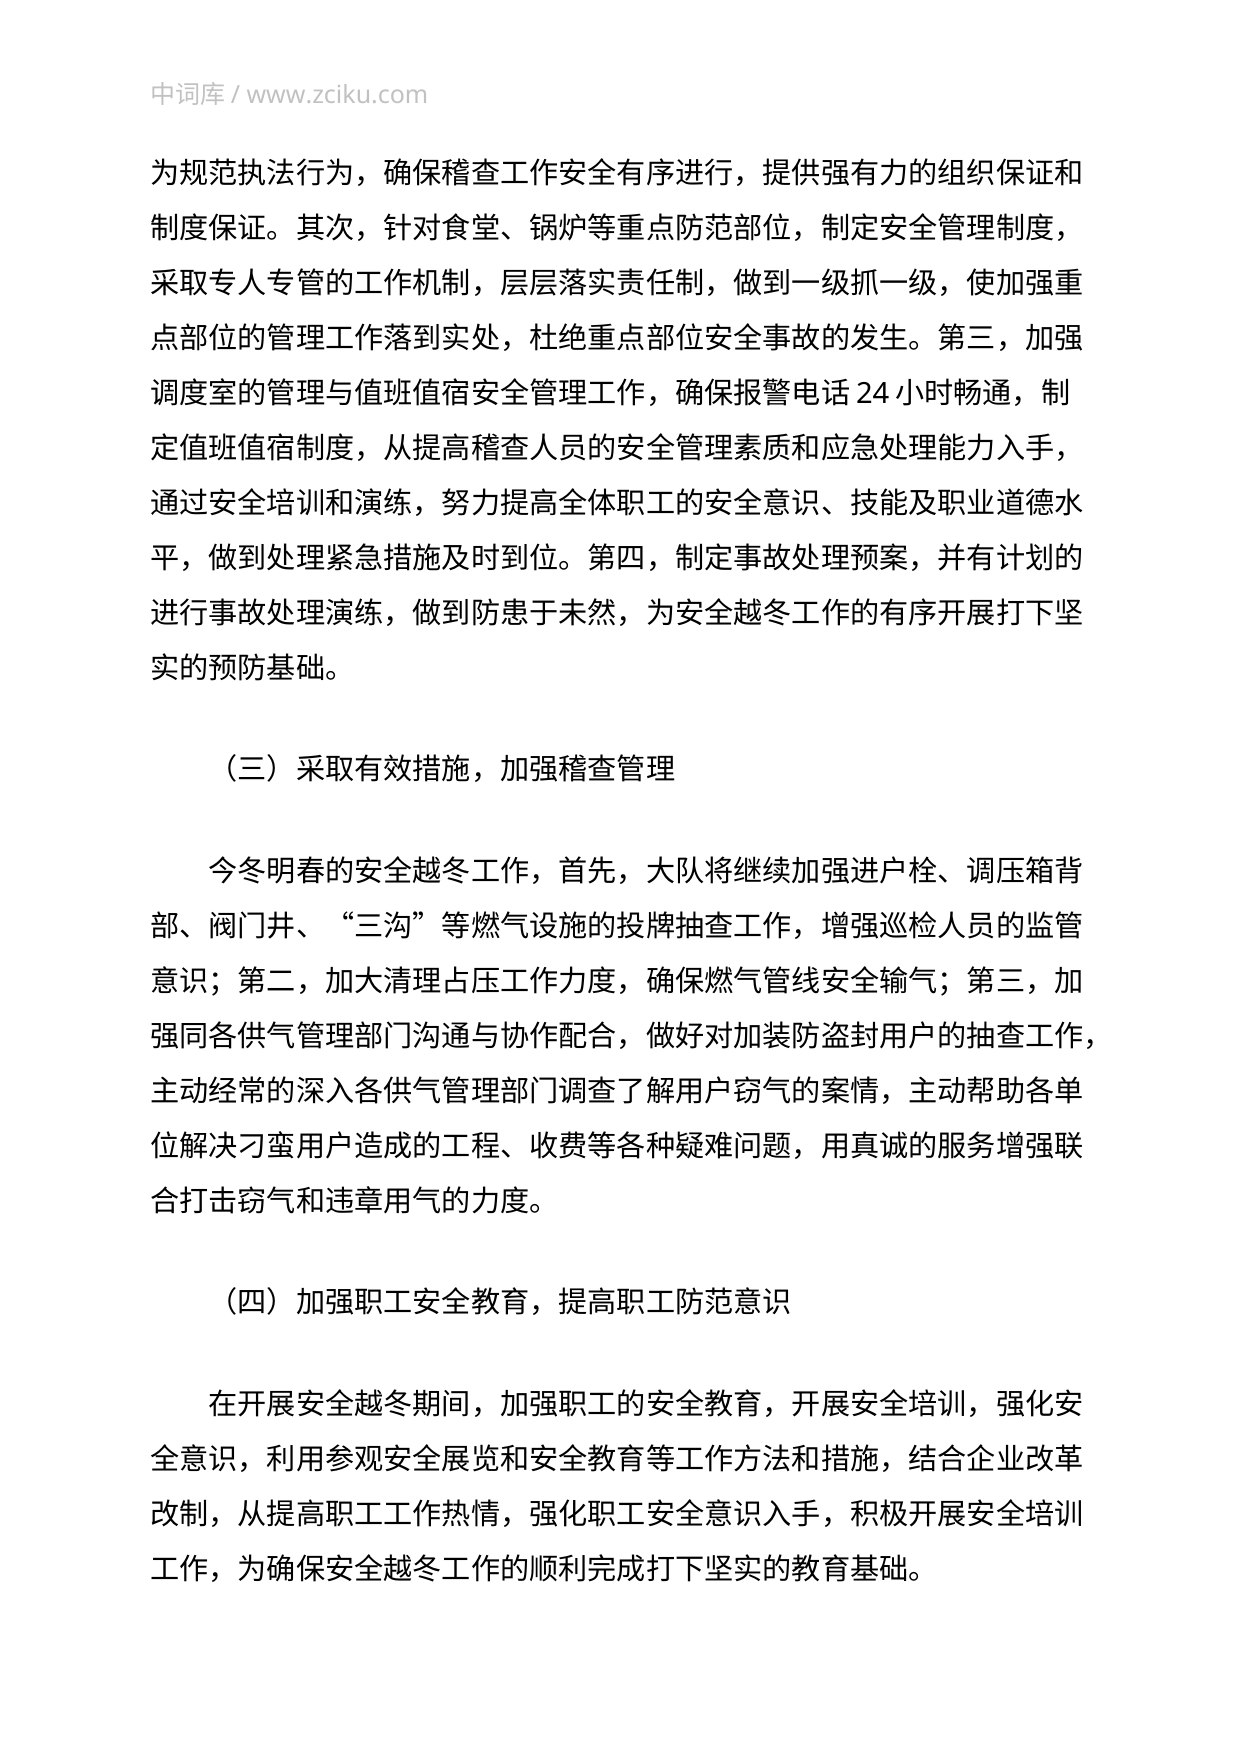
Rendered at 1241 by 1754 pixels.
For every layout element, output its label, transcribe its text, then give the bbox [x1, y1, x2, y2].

text （四）加强职工安全教育，提高职工防范意识 [150, 1279, 1090, 1321]
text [150, 150, 1090, 686]
text 在开展安全越冬期间，加强职工的安全教育，开展安全培训，强化安全意识，利用参观安全展览和安全教育等工作方法和措施，结合企业改革改制，从提高职工工作热情，强化职工安全意识入手，积极开展安全培训工作，为确保安全越冬工作的顺利完成打下坚实的教育基础。 [150, 1381, 1090, 1588]
text （三）采取有效措施，加强稽查管理 [150, 746, 1090, 788]
text 今冬明春的安全越冬工作，首先，大队将继续加强进户栓、调压箱背部、阀门井、“三沟”等燃气设施的投牌抽查工作，增强巡检人员的监管意识；第二，加大清理占压工作力度，确保燃气管线安全输气；第三，加强同各供气管理部门沟通与协作配合，做好对加装防盗封用户的抽查工作，主动经常的深入各供气管理部门调查了解用户窃气的案情，主动帮助各单位解决刁蛮用户造成的工程、收费等各种疑难问题，用真诚的服务增强联合打击窃气和违章用气的力度。 [150, 848, 1090, 1219]
